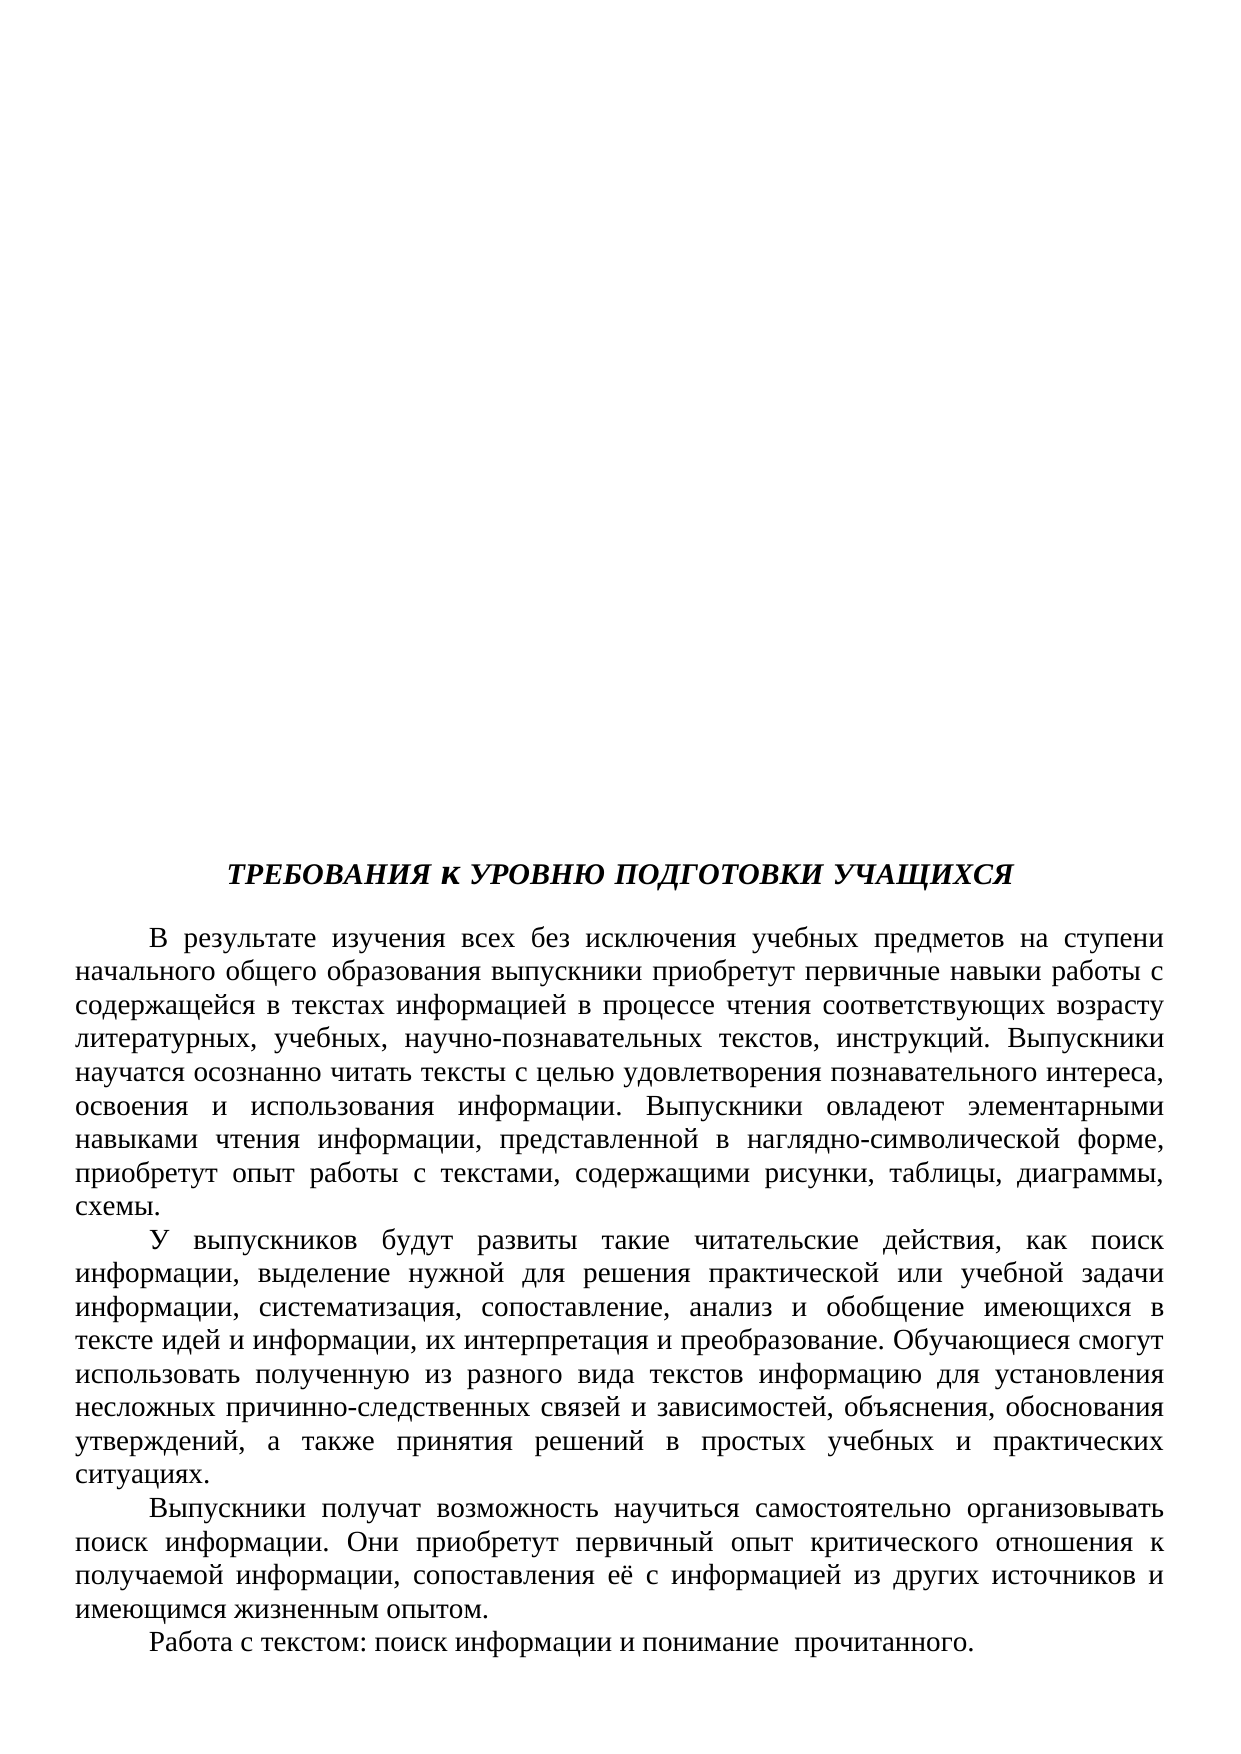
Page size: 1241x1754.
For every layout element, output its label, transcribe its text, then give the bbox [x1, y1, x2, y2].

text В результате изучения всех без исключения учебных предметов на ступени начального общего образования выпускники приобретут первичные навыки работы с содержащейся в текстах информацией в процессе чтения соответствующих возрасту литературных, учебных, научно-познавательных текстов, инструкций. Выпускники научатся осознанно читать тексты с целью удовлетворения познавательного интереса, освоения и использования информации. Выпускники овладеют элементарными навыками чтения информации, представленной в наглядно-символической форме, приобретут опыт работы с текстами, содержащими рисунки, таблицы, диаграммы, схемы. [75, 920, 1165, 1222]
text У выпускников будут развиты такие читательские действия, как поиск информации, выделение нужной для решения практической или учебной задачи информации, систематизация, сопоставление, анализ и обобщение имеющихся в тексте идей и информации, их интерпретация и преобразование. Обучающиеся смогут использовать полученную из разного вида текстов информацию для установления несложных причинно-следственных связей и зависимостей, объяснения, обоснования утверждений, а также принятия решений в простых учебных и практических ситуациях. [75, 1222, 1165, 1490]
text Выпускники получат возможность научиться самостоятельно организовывать поиск информации. Они приобретут первичный опыт критического отношения к получаемой информации, сопоставления её с информацией из других источников и имеющимся жизненным опытом. [75, 1490, 1165, 1624]
text требования к уровню подготовки учащихся [75, 849, 1165, 893]
text Работа с текстом: поиск информации и понимание прочитанного. [75, 1624, 1165, 1658]
